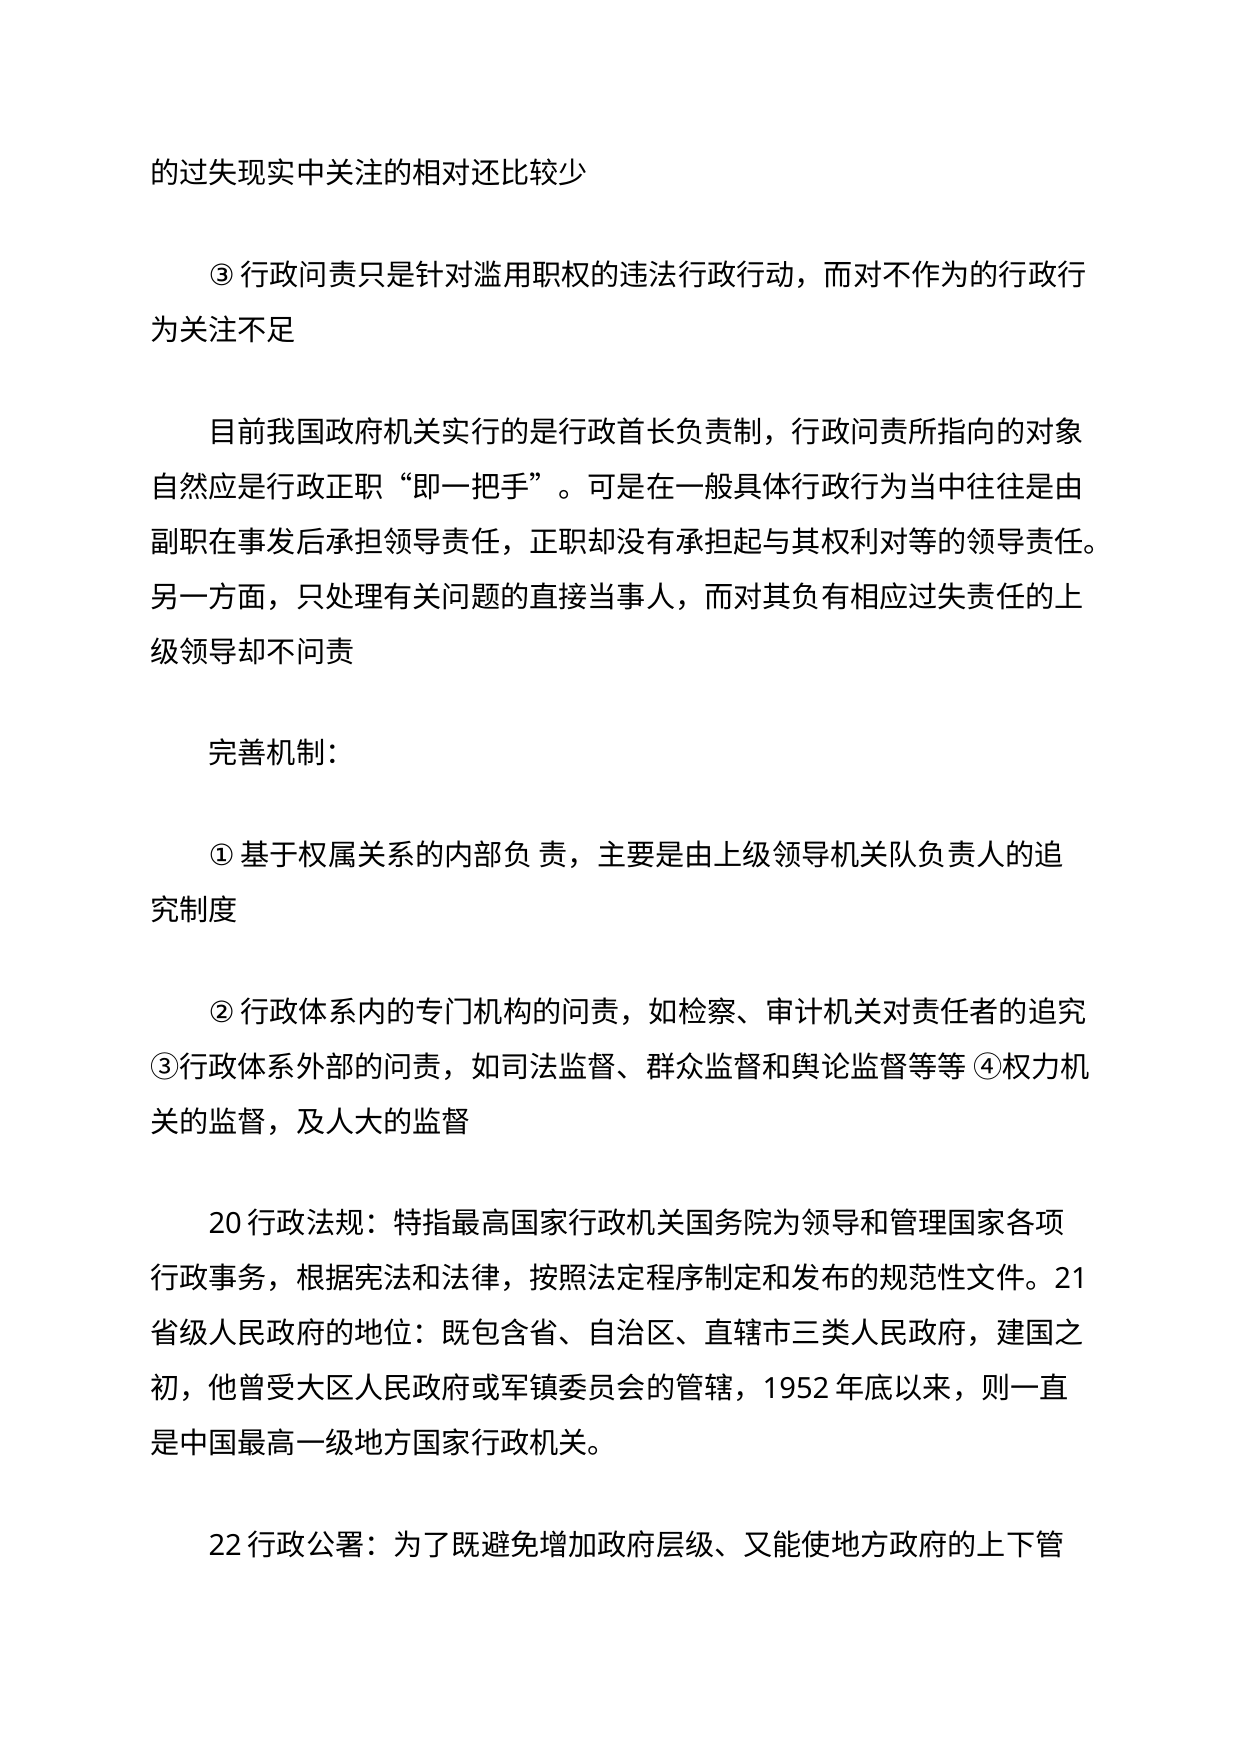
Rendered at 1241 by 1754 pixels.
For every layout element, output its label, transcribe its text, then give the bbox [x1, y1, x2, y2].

text 目前我国政府机关实行的是行政首长负责制，行政问责所指向的对象自然应是行政正职“即一把手”。可是在一般具体行政行为当中往往是由副职在事发后承担领导责任，正职却没有承担起与其权利对等的领导责任。另一方面，只处理有关问题的直接当事人，而对其负有相应过失责任的上级领导却不问责 [150, 408, 1090, 670]
text 20行政法规：特指最高国家行政机关国务院为领导和管理国家各项行政事务，根据宪法和法律，按照法定程序制定和发布的规范性文件。21省级人民政府的地位：既包含省、自治区、直辖市三类人民政府，建国之初，他曾受大区人民政府或军镇委员会的管辖，1952年底以来，则一直是中国最高一级地方国家行政机关。 [150, 1200, 1090, 1462]
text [150, 1522, 1090, 1564]
text ①基于权属关系的内部负 责，主要是由上级领导机关队负责人的追究制度 [150, 832, 1090, 929]
text ③行政问责只是针对滥用职权的违法行政行动，而对不作为的行政行为关注不足 [150, 252, 1090, 349]
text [150, 150, 1090, 192]
text 完善机制： [150, 730, 1090, 772]
text ②行政体系内的专门机构的问责，如检察、审计机关对责任者的追究 ③行政体系外部的问责，如司法监督、群众监督和舆论监督等等 ④权力机关的监督，及人大的监督 [150, 988, 1090, 1141]
